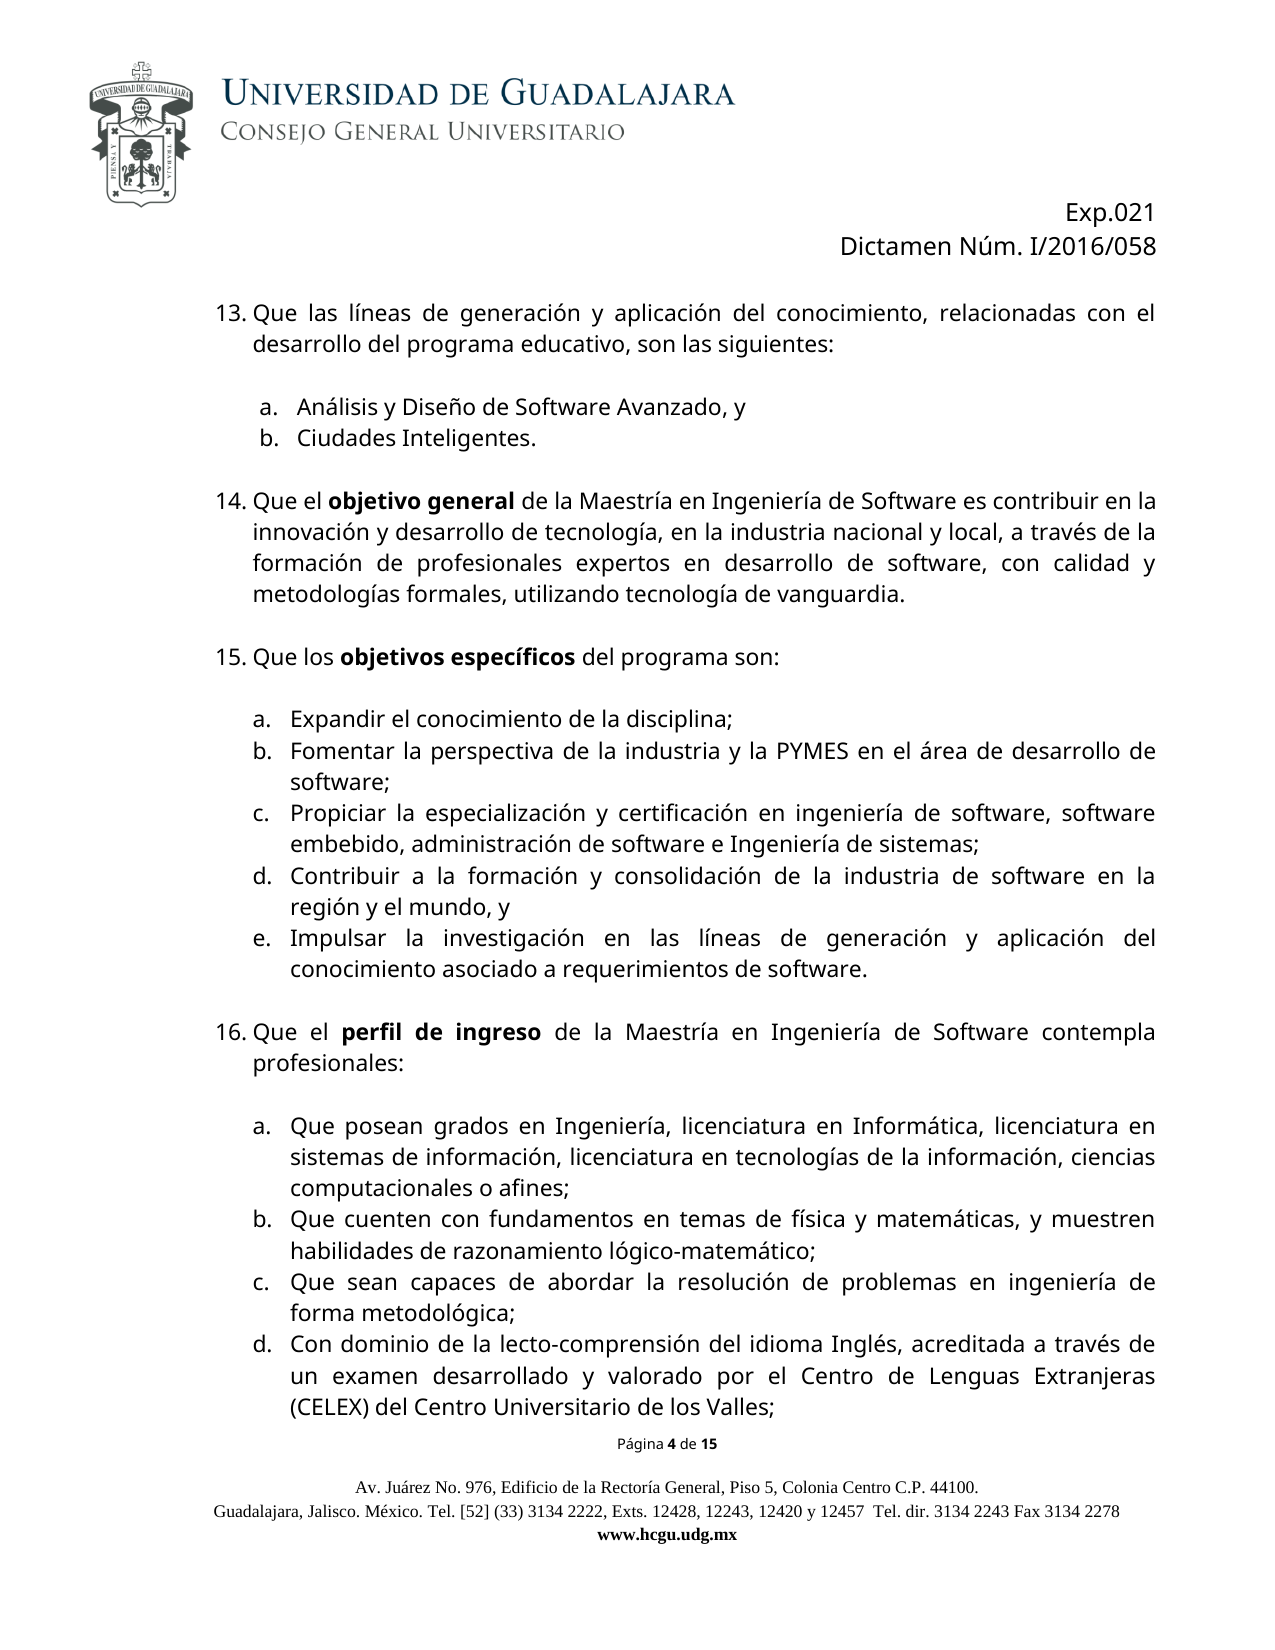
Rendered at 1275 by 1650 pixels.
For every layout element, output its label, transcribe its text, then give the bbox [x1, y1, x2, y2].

picture [1, 1, 1274, 268]
list Propiciar la especialización y certificación en ingeniería de software, software embebido, administración de software e Ingeniería de sistemas; [252, 797, 1157, 859]
list Que posean grados en Ingeniería, licenciatura en Informática, licenciatura en sistemas de información, licenciatura en tecnologías de la información, ciencias computacionales o afines; [252, 1109, 1157, 1203]
list Que los objetivos específicos del programa son: [215, 641, 1157, 672]
list Que el objetivo general de la Maestría en Ingeniería de Software es contribuir en la innovación y desarrollo de tecnología, en la industria nacional y local, a través de la formación de profesionales expertos en desarrollo de software, con calidad y metodologías formales, utilizando tecnología de vanguardia. [215, 484, 1157, 609]
list Que el perfil de ingreso de la Maestría en Ingeniería de Software contempla profesionales: [215, 1016, 1157, 1078]
list Impulsar la investigación en las líneas de generación y aplicación del conocimiento asociado a requerimientos de software. [252, 922, 1157, 984]
list Fomentar la perspectiva de la industria y la PYMES en el área de desarrollo de software; [252, 734, 1157, 797]
list Análisis y Diseño de Software Avanzado, y [259, 391, 1151, 422]
list Que sean capaces de abordar la resolución de problemas en ingeniería de forma metodológica; [252, 1266, 1157, 1328]
list Que cuenten con fundamentos en temas de física y matemáticas, y muestren habilidades de razonamiento lógico-matemático; [252, 1203, 1157, 1266]
list Con dominio de la lecto-comprensión del idioma Inglés, acreditada a través de un examen desarrollado y valorado por el Centro de Lenguas Extranjeras (CELEX) del Centro Universitario de los Valles; [252, 1328, 1157, 1422]
list Contribuir a la formación y consolidación de la industria de software en la región y el mundo, y [252, 859, 1157, 922]
list Ciudades Inteligentes. [259, 422, 1151, 453]
list Expandir el conocimiento de la disciplina; [252, 703, 1157, 734]
list Que las líneas de generación y aplicación del conocimiento, relacionadas con el desarrollo del programa educativo, son las siguientes: [215, 297, 1157, 359]
